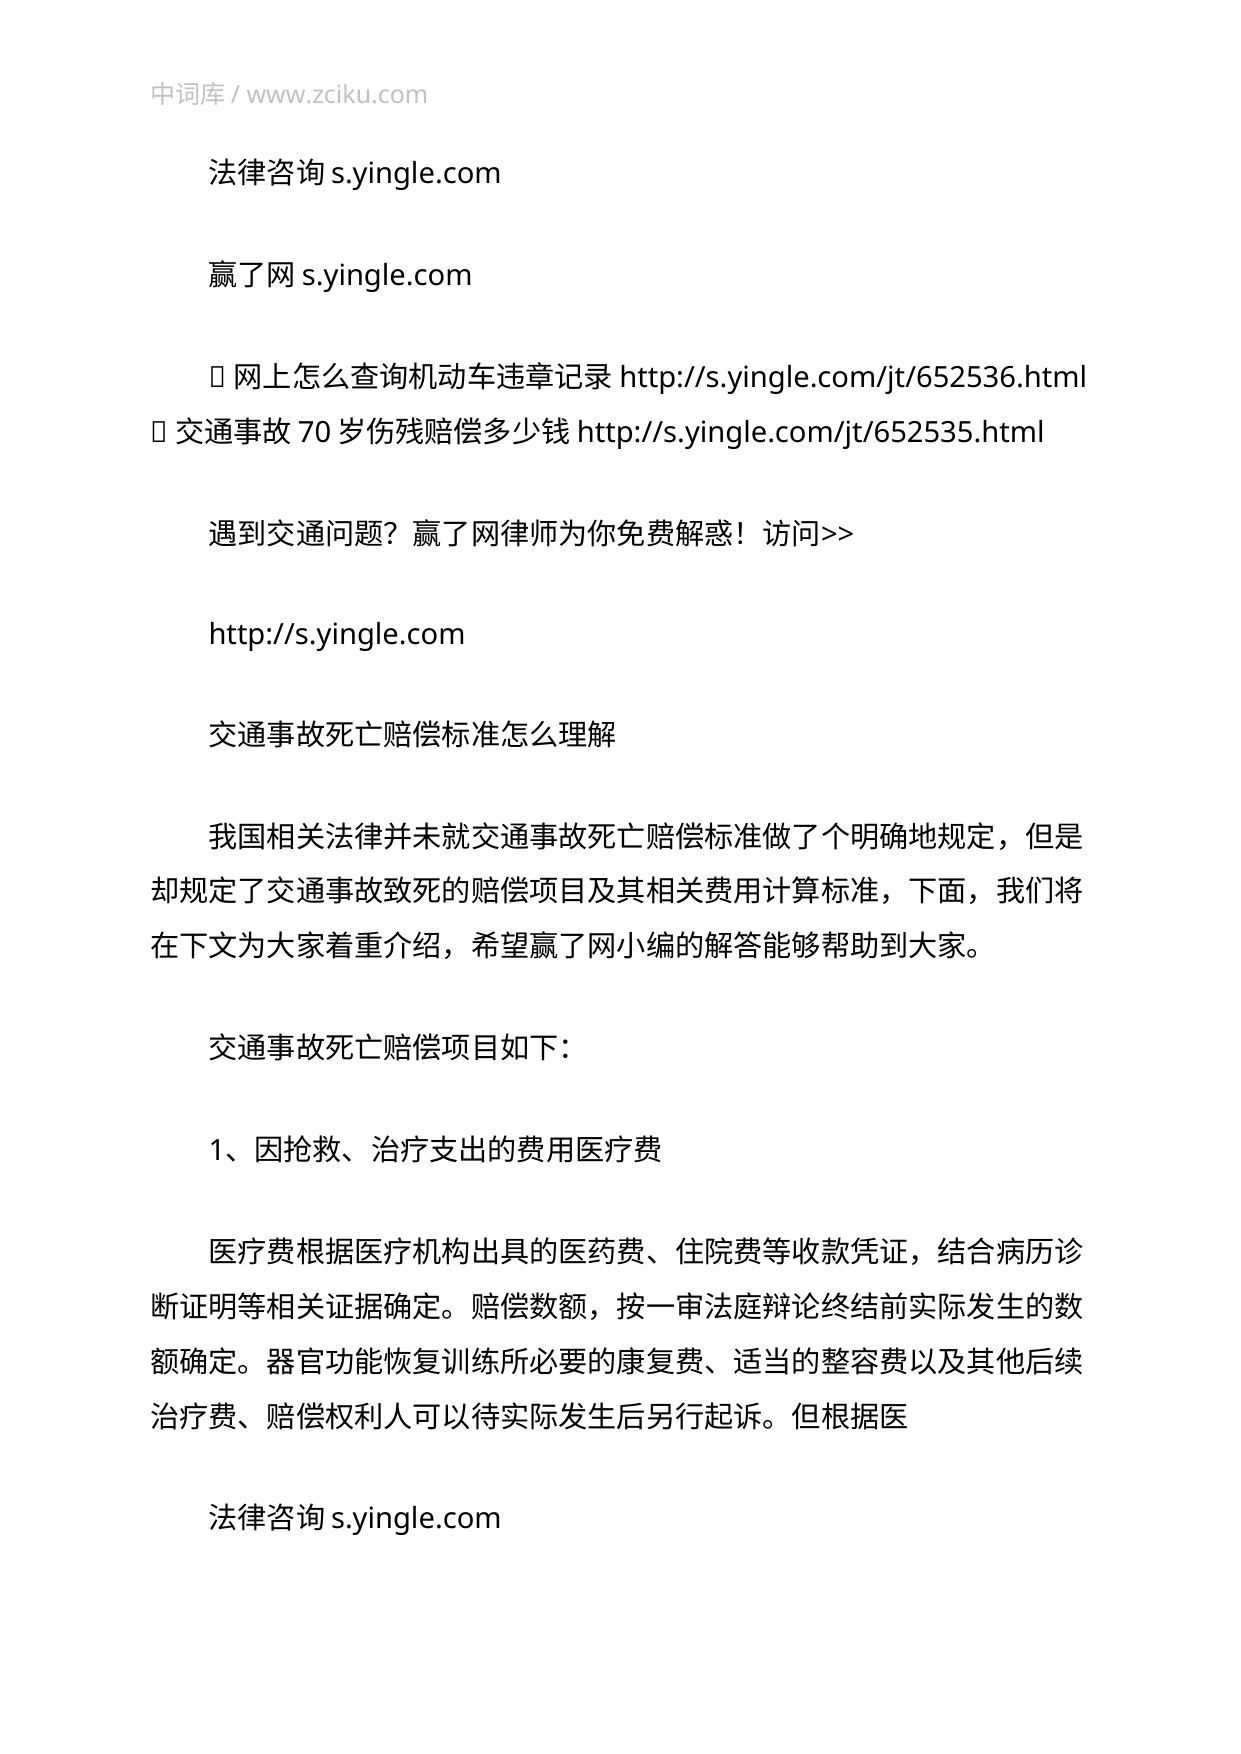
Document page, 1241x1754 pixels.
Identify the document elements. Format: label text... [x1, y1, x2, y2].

text 交通事故死亡赔偿项目如下： [150, 1025, 1090, 1067]
text 赢了网s.yingle.com [150, 252, 1090, 294]
text 1、因抢救、治疗支出的费用医疗费 [150, 1126, 1090, 1169]
text 医疗费根据医疗机构出具的医药费、住院费等收款凭证，结合病历诊断证明等相关证据确定。赔偿数额，按一审法庭辩论终结前实际发生的数额确定。器官功能恢复训练所必要的康复费、适当的整容费以及其他后续治疗费、赔偿权利人可以待实际发生后另行起诉。但根据医 [150, 1228, 1090, 1435]
text  网上怎么查询机动车违章记录 http://s.yingle.com/jt/652536.html  交通事故70岁伤残赔偿多少钱 http://s.yingle.com/jt/652535.html [150, 354, 1090, 451]
text 我国相关法律并未就交通事故死亡赔偿标准做了个明确地规定，但是却规定了交通事故致死的赔偿项目及其相关费用计算标准，下面，我们将在下文为大家着重介绍，希望赢了网小编的解答能够帮助到大家。 [150, 813, 1090, 965]
text 交通事故死亡赔偿标准怎么理解 [150, 711, 1090, 754]
text 遇到交通问题？赢了网律师为你免费解惑！访问>> [150, 511, 1090, 553]
text 法律咨询s.yingle.com [150, 1495, 1090, 1537]
text http://s.yingle.com [150, 613, 1090, 653]
text 法律咨询s.yingle.com [150, 150, 1090, 192]
